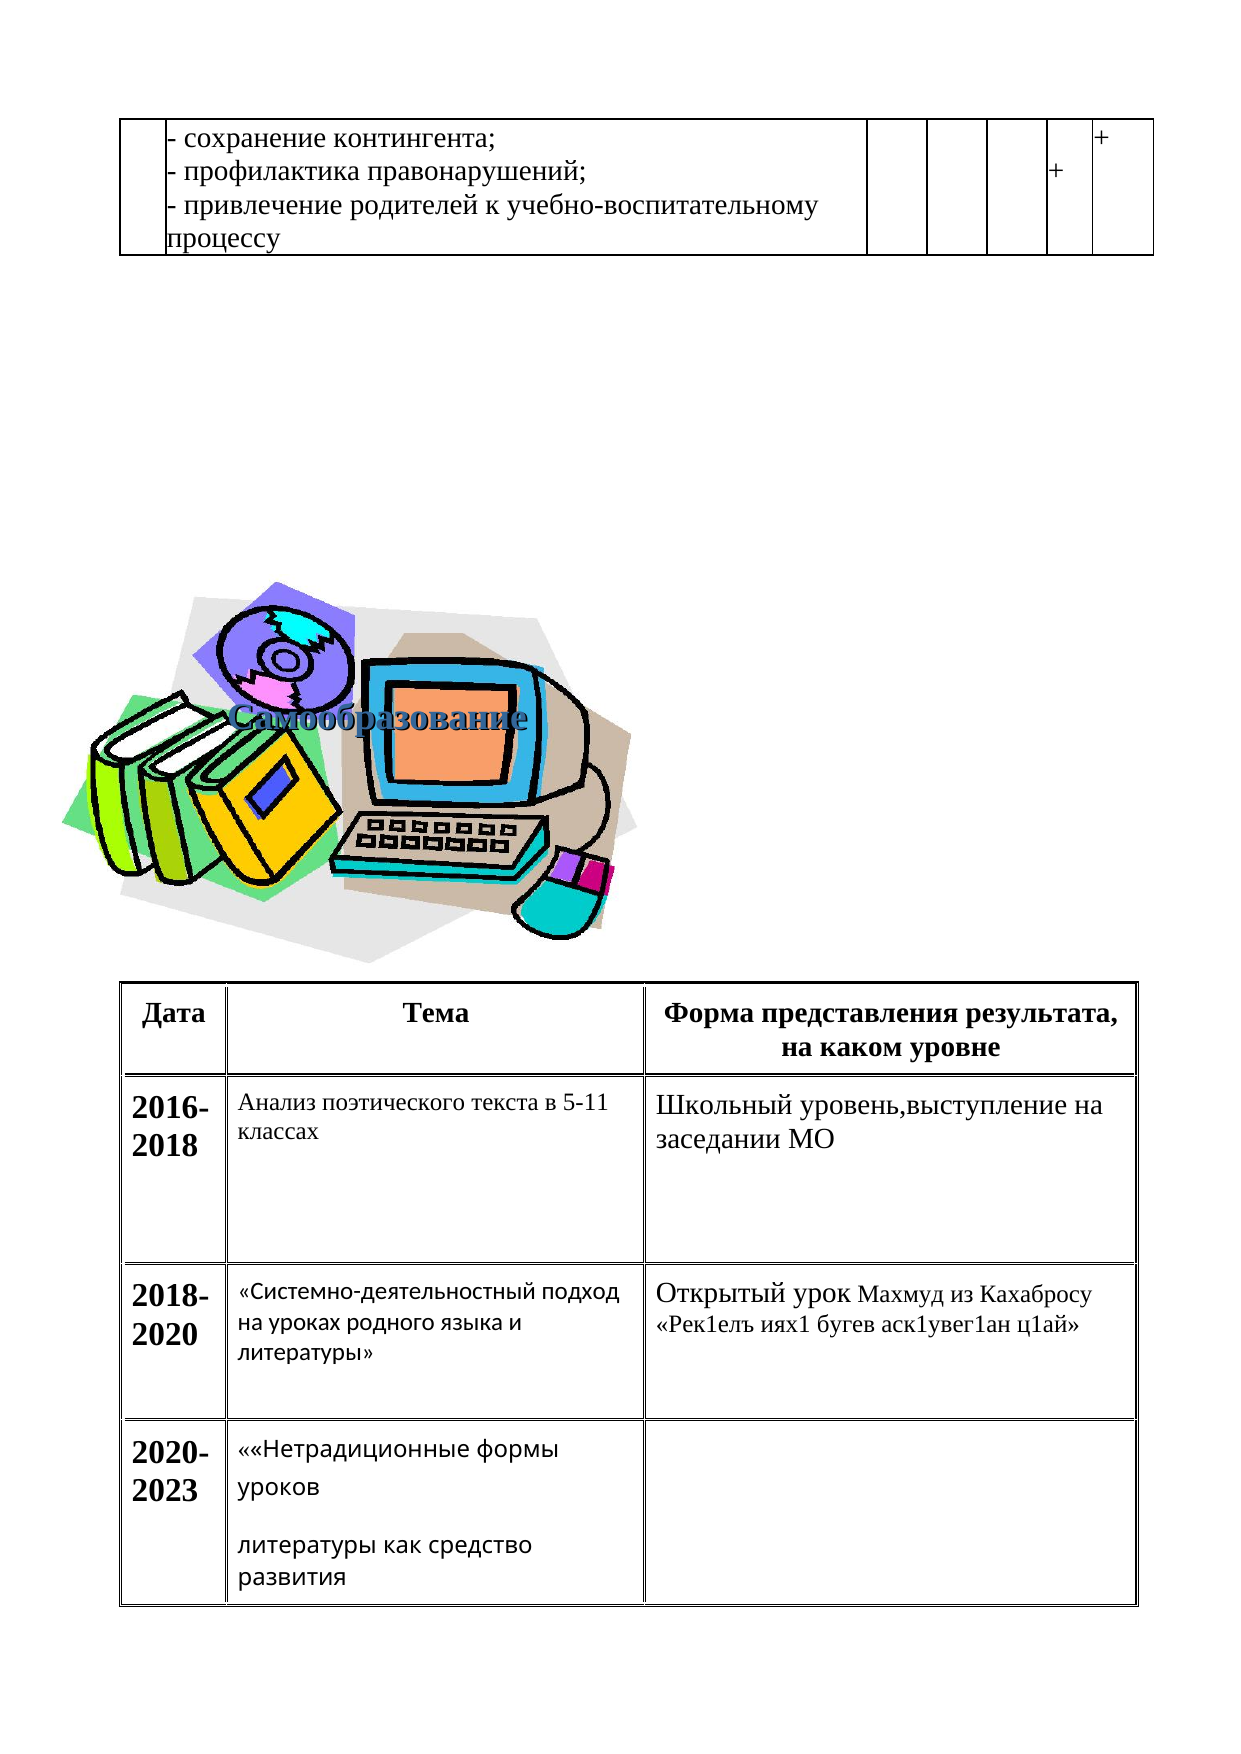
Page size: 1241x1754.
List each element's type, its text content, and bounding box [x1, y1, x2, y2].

picture [61, 574, 644, 968]
table_cell [645, 1418, 1137, 1604]
table_header Дата [122, 984, 227, 1073]
table_header Тема [227, 984, 644, 1073]
table_cell 2016-2018 [122, 1073, 225, 1261]
table_cell [988, 120, 1046, 254]
table_header Форма представления результата, на каком уровне [645, 984, 1135, 1073]
table_cell Открытый урок Махмуд из Кахабросу «Рек1елъ иях1 бугев аск1увег1ан ц1ай» [646, 1261, 1136, 1418]
table_cell + + [1048, 120, 1092, 254]
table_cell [167, 120, 866, 254]
table_cell «Системно-деятельностный подход на уроках родного языка и литературы» [228, 1265, 643, 1418]
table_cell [227, 1421, 644, 1604]
table_cell 9. [121, 120, 165, 254]
table_cell Анализ поэтического текста в 5-11 классах [228, 1077, 643, 1261]
table_cell Школьный уровень,выступление на заседании МО [646, 1073, 1136, 1261]
table_cell 2020-2023 [120, 1418, 227, 1604]
table_cell [868, 120, 926, 254]
table_cell [928, 120, 986, 254]
table_cell + + + [1093, 120, 1153, 254]
table_cell 2018-2020 [122, 1261, 225, 1418]
